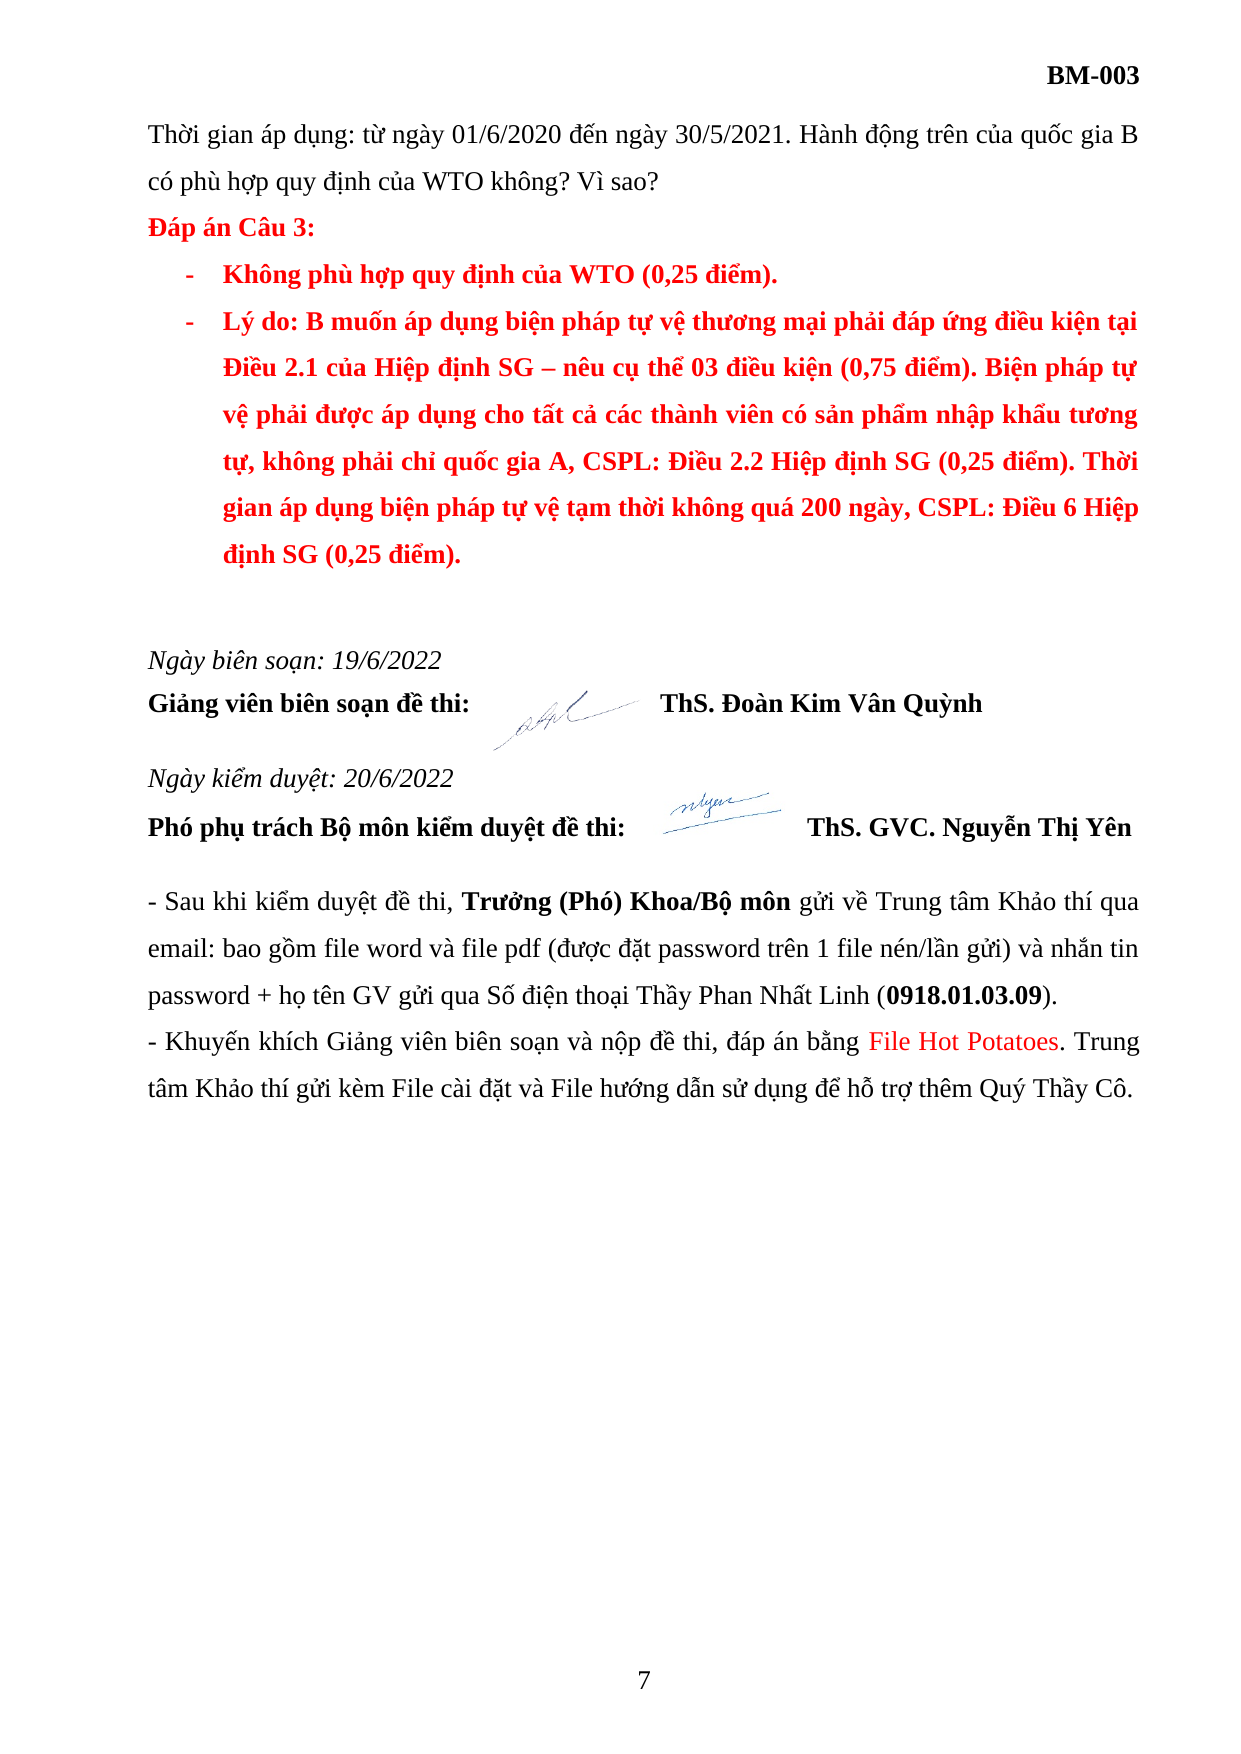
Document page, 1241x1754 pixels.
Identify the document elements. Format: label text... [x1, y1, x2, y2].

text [148, 118, 1140, 196]
picture [653, 779, 788, 852]
text Giảng viên biên soạn đề thi: ThS. Đoàn Kim Vân Quỳnh [608, 688, 1140, 719]
text Phó phụ trách Bộ môn kiểm duyệt đề thi: ThS. GVC. Nguyễn Thị Yên [148, 811, 653, 842]
text Ngày biên soạn: 19/6/2022 [148, 644, 1140, 675]
list Lý do: B muốn áp dụng biện pháp tự vệ thương mại phải đáp ứng điều kiện tại Điều 2.1 của Hiệp định SG – nêu cụ thể 03 điều kiện (0,75 điểm). Biện pháp tự vệ phải được áp dụng cho tất cả các thành viên có sản phẩm nhập khẩu tương tự, không phải chỉ quốc gia A, CSPL: Điều 2.2 Hiệp định SG (0,25 điểm). Thời gian áp dụng biện pháp tự vệ tạm thời không quá 200 ngày, CSPL: Điều 6 Hiệp định SG (0,25 điểm). [185, 305, 1140, 569]
text - Khuyến khích Giảng viên biên soạn và nộp đề thi, đáp án bằng File Hot Potatoes. Trung tâm Khảo thí gửi kèm File cài đặt và File hướng dẫn sử dụng để hỗ trợ thêm Quý Thầy Cô. [148, 1025, 1140, 1103]
list Không phù hợp quy định của WTO (0,25 điểm). [185, 258, 1140, 289]
text Đáp án Câu 3: [148, 211, 1140, 243]
text - Sau khi kiểm duyệt đề thi, Trưởng (Phó) Khoa/Bộ môn gửi về Trung tâm Khảo thí qua email: bao gồm file word và file pdf (được đặt password trên 1 file nén/lần gửi) và nhắn tin password + họ tên GV gửi qua Số điện thoại Thầy Phan Nhất Linh (0918.01.03.09). [148, 885, 1140, 1010]
picture [483, 681, 641, 755]
text Ngày kiểm duyệt: 20/6/2022 [148, 762, 1140, 793]
text Giảng viên biên soạn đề thi: ThS. Đoàn Kim Vân Quỳnh [148, 688, 563, 719]
text Phó phụ trách Bộ môn kiểm duyệt đề thi: ThS. GVC. Nguyễn Thị Yên [788, 811, 1140, 842]
